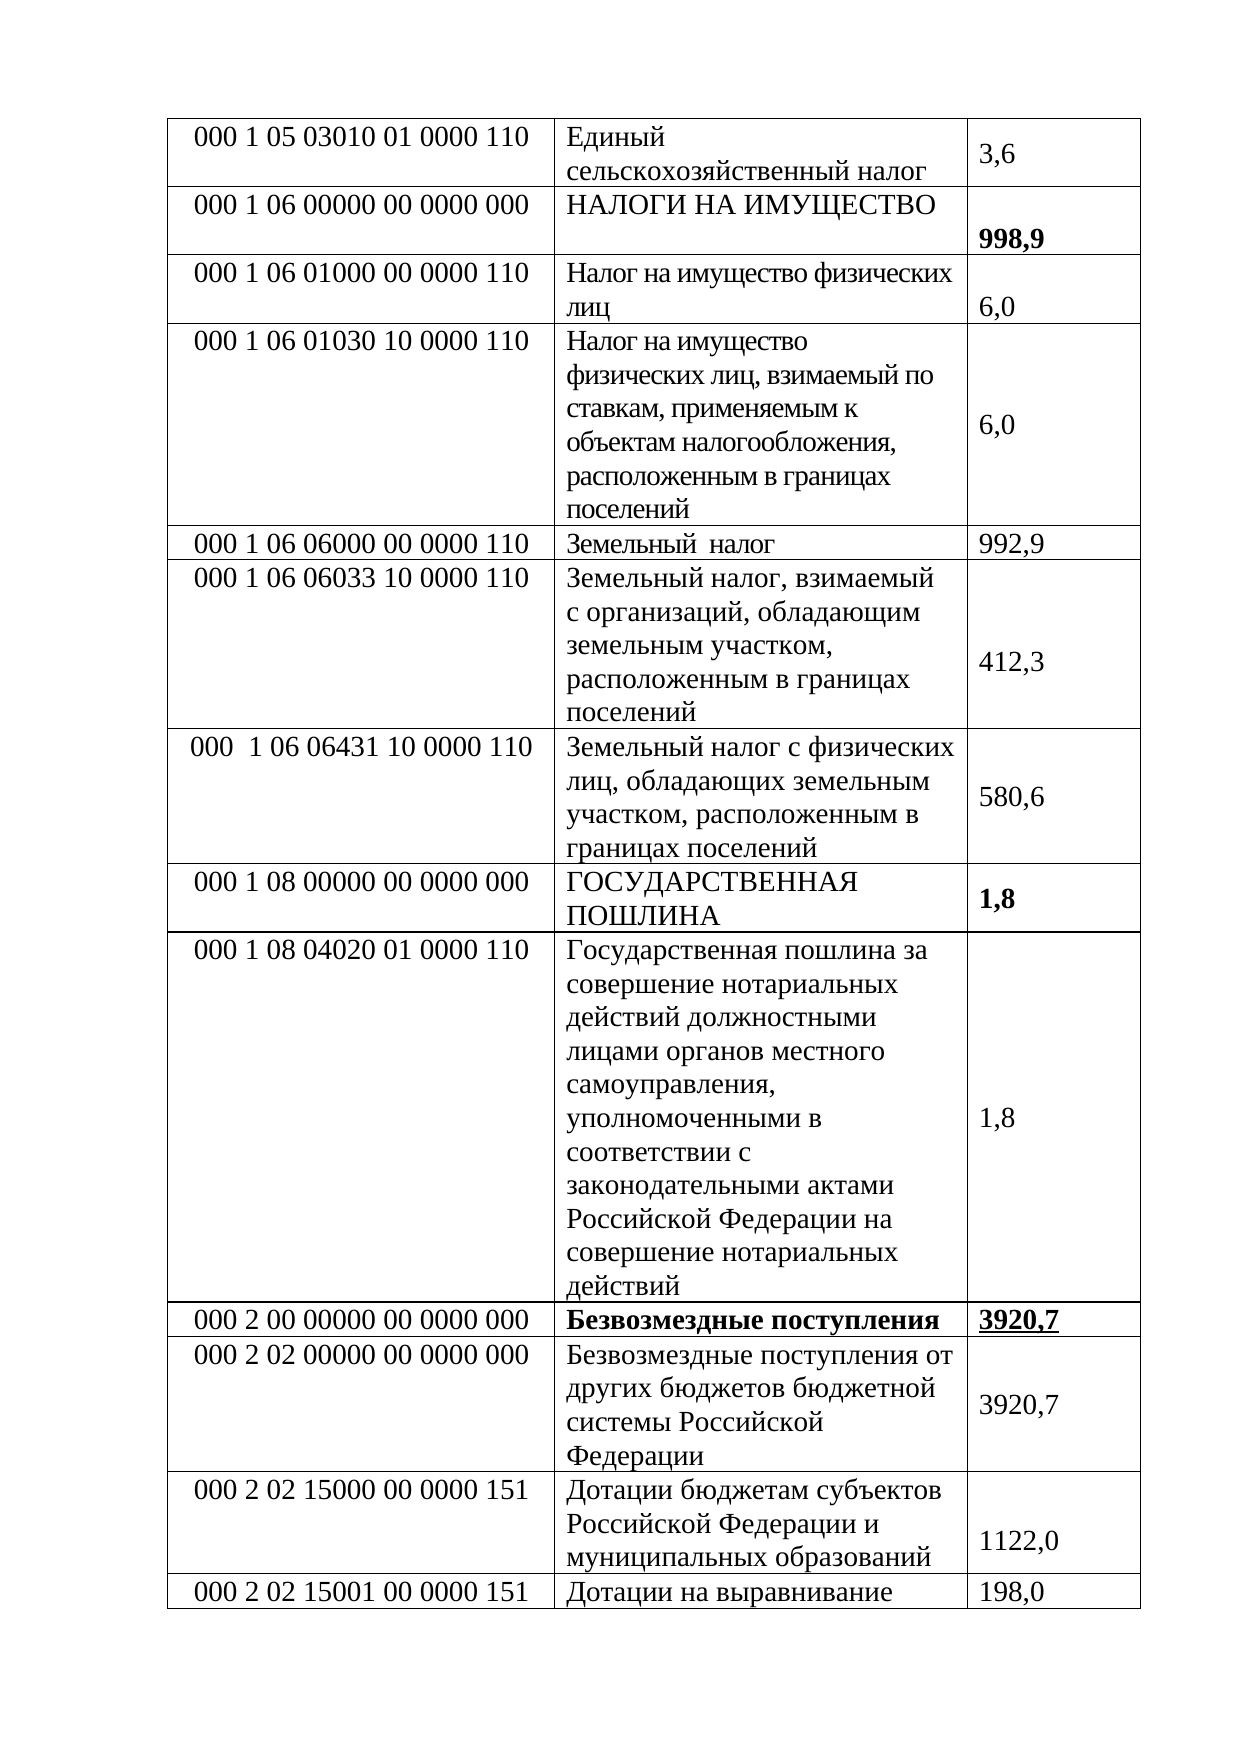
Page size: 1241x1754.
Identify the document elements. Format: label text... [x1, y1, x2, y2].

table_cell 580,6 [968, 729, 1140, 863]
table_cell НАЛОГИ НА ИМУЩЕСТВО [555, 187, 967, 254]
table_cell 000 2 02 15000 00 0000 151 [168, 1472, 554, 1573]
table_cell 3920,7 [968, 1337, 1140, 1471]
table_cell Земельный налог [555, 526, 967, 559]
table_cell Безвозмездные поступления [555, 1303, 967, 1336]
table_cell Дотации бюджетам субъектов Российской Федерации и муниципальных образований [555, 1472, 967, 1573]
table_cell 3,6 [968, 119, 1140, 186]
table_cell 6,0 [968, 255, 1140, 322]
table_cell 992,9 [968, 526, 1140, 559]
table_cell 1,8 [968, 933, 1140, 1301]
table_cell Единый сельскохозяйственный налог [555, 119, 967, 186]
table_cell 6,0 [968, 324, 1140, 525]
table_cell 000 2 02 00000 00 0000 000 [168, 1337, 554, 1471]
table_cell 1122,0 [968, 1472, 1140, 1573]
table_cell 000 1 05 03010 01 0000 110 [168, 119, 554, 186]
table_cell Безвозмездные поступления от других бюджетов бюджетной системы Российской Федерации [555, 1337, 967, 1471]
table_cell 000 2 00 00000 00 0000 000 [168, 1303, 554, 1336]
table_cell Налог на имущество физических лиц, взимаемый по ставкам, применяемым к объектам налогообложения, расположенным в границах поселений [555, 324, 967, 525]
table_cell 000 1 08 00000 00 0000 000 [168, 864, 554, 931]
table_cell 412,3 [968, 560, 1140, 728]
table_cell 000 1 06 01000 00 0000 110 [168, 255, 554, 322]
table_cell 000 1 06 06431 10 0000 110 [168, 729, 554, 863]
table_cell Налог на имущество физических лиц [555, 255, 967, 322]
table_cell 3920,7 [968, 1303, 1140, 1336]
table_cell 000 1 06 00000 00 0000 000 [168, 187, 554, 254]
table_cell Земельный налог с физических лиц, обладающих земельным участком, расположенным в границах поселений [555, 729, 967, 863]
table_cell 000 1 08 04020 01 0000 110 [168, 933, 554, 1301]
table_cell 000 1 06 06033 10 0000 110 [168, 560, 554, 728]
table_cell 198,0 [968, 1574, 1140, 1607]
table_cell 1,8 [968, 864, 1140, 931]
table_cell 000 1 06 01030 10 0000 110 [168, 324, 554, 525]
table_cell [555, 1574, 967, 1607]
table_cell Земельный налог, взимаемый с организаций, обладающим земельным участком, расположенным в границах поселений [555, 560, 967, 728]
table_cell 000 1 06 06000 00 0000 110 [168, 526, 554, 559]
table_cell ГОСУДАРСТВЕННАЯ ПОШЛИНА [555, 864, 967, 931]
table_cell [168, 1574, 554, 1607]
table_cell Государственная пошлина за совершение нотариальных действий должностными лицами органов местного самоуправления, уполномоченными в соответствии с законодательными актами Российской Федерации на совершение нотариальных действий [555, 933, 967, 1301]
table_cell 998,9 [968, 187, 1140, 254]
